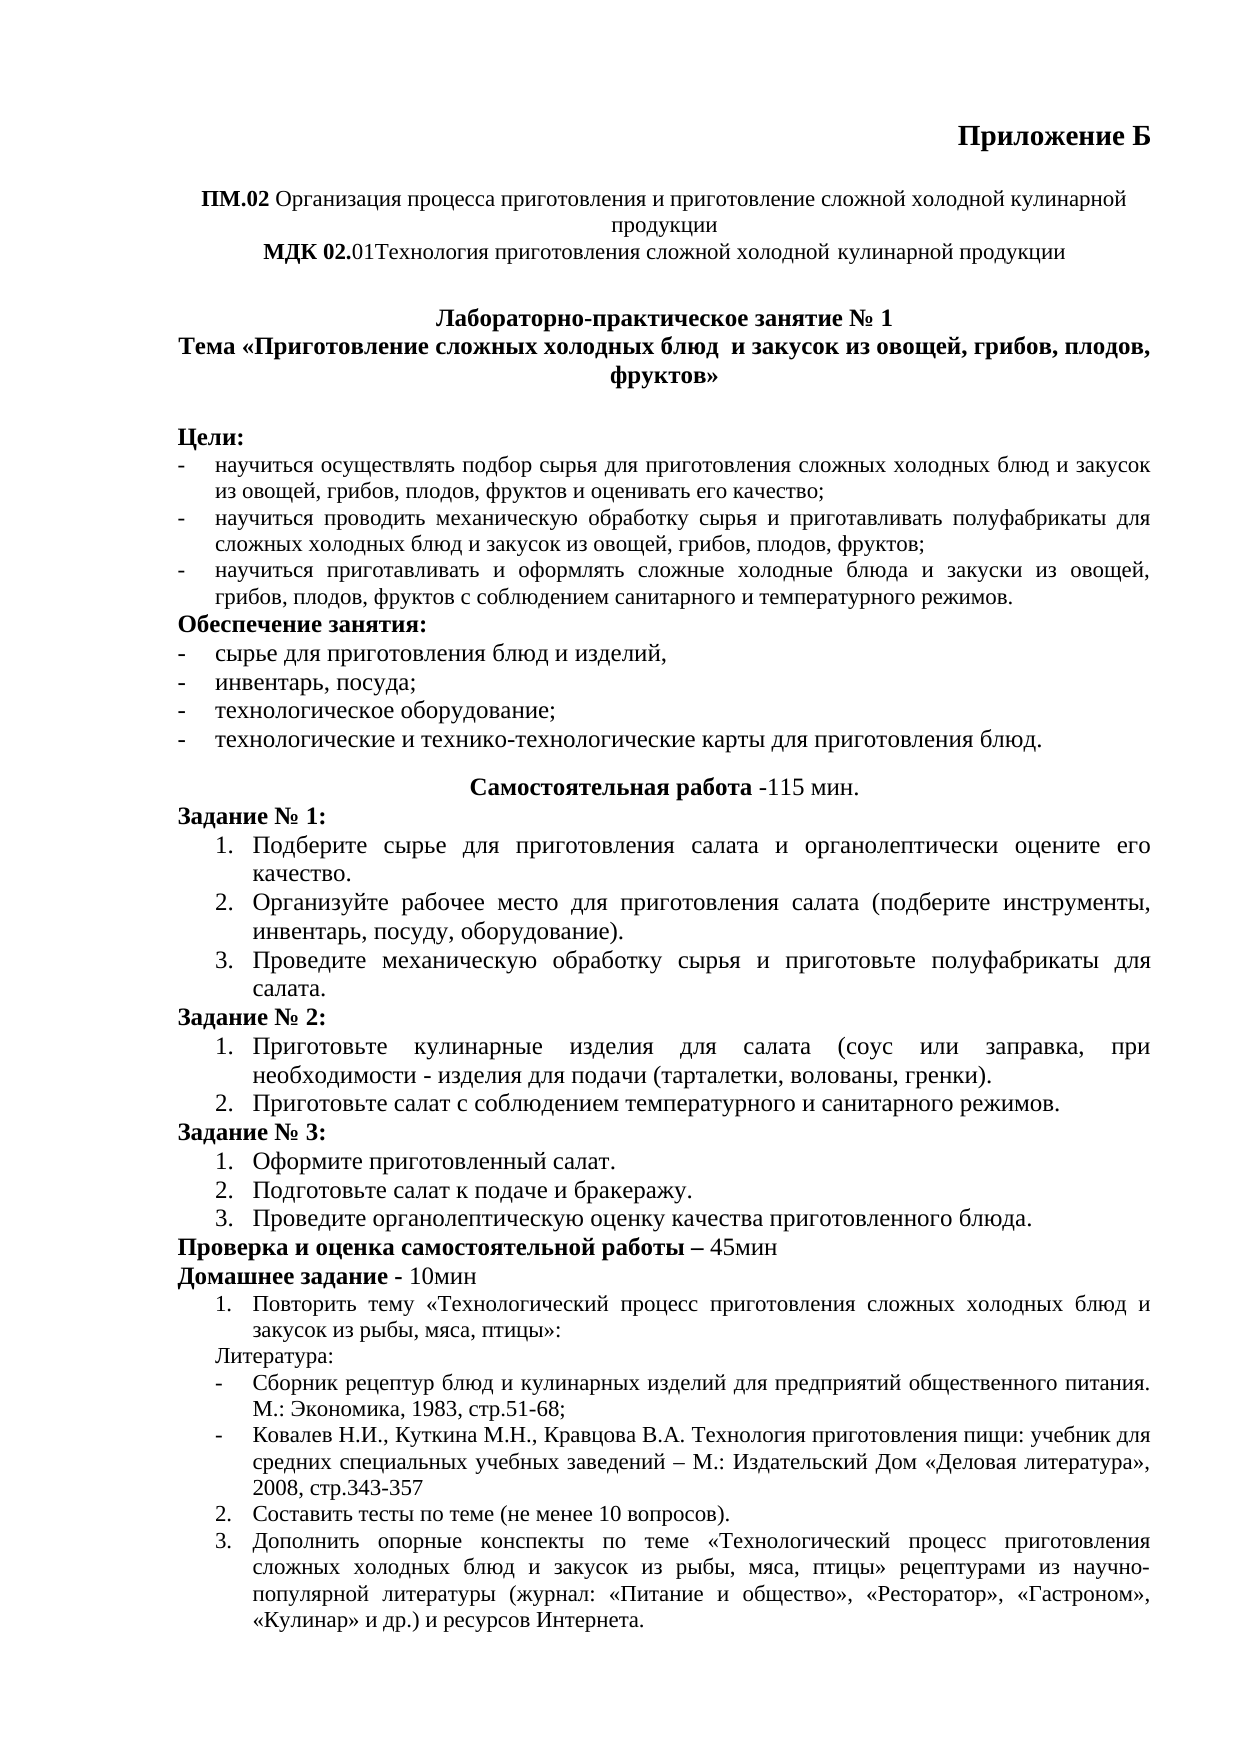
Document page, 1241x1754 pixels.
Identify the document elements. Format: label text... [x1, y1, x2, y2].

list Проверка и оценка самостоятельной работы – 45мин [177, 1232, 1152, 1261]
text Задание № 1: [177, 801, 1152, 830]
text Лабораторно-практическое занятие № 1 [177, 303, 1152, 331]
list Задание № 2: [177, 1002, 1152, 1031]
list научиться проводить механическую обработку сырья и приготавливать полуфабрикаты для сложных холодных блюд и закусок из овощей, грибов, плодов, фруктов; [177, 504, 1152, 557]
text Обеспечение занятия: [177, 609, 1152, 638]
list научиться осуществлять подбор сырья для приготовления сложных холодных блюд и закусок из овощей, грибов, плодов, фруктов и оценивать его качество; [177, 451, 1152, 504]
list Домашнее задание - 10мин [177, 1261, 1152, 1290]
list Ковалев Н.И., Куткина М.Н., Кравцова В.А. Технология приготовления пищи: учебник для средних специальных учебных заведений – М.: Издательский Дом «Деловая литература», 2008, стр.343-357 [215, 1421, 1152, 1501]
list Проведите механическую обработку сырья и приготовьте полуфабрикаты для салата. [215, 945, 1152, 1002]
list технологические и технико-технологические карты для приготовления блюд. [177, 724, 1152, 753]
list Сборник рецептур блюд и кулинарных изделий для предприятий общественного питания. М.: Экономика, 1983, стр.51-68; [215, 1369, 1152, 1421]
text Тема «Приготовление сложных холодных блюд и закусок из овощей, грибов, плодов, фруктов» [177, 331, 1152, 389]
text Литература: [215, 1342, 1152, 1369]
text Самостоятельная работа -115 мин. [177, 772, 1152, 801]
text ПМ.02 Организация процесса приготовления и приготовление сложной холодной кулинарной продукции [177, 185, 1152, 238]
list Составить тесты по теме (не менее 10 вопросов). [215, 1501, 1152, 1527]
list Приготовьте кулинарные изделия для салата (соус или заправка, при необходимости - изделия для подачи (тарталетки, волованы, гренки). [215, 1031, 1152, 1088]
list Приготовьте салат с соблюдением температурного и санитарного режимов. [215, 1088, 1152, 1117]
text Цели: [177, 422, 1152, 451]
list Задание № 3: [177, 1117, 1152, 1146]
text Приложение Б [177, 118, 1152, 152]
text МДК 02.01Технология приготовления сложной холодной кулинарной продукции [177, 238, 1152, 264]
list Дополнить опорные конспекты по теме «Технологический процесс приготовления сложных холодных блюд и закусок из рыбы, мяса, птицы» рецептурами из научно-популярной литературы (журнал: «Питание и общество», «Ресторатор», «Гастроном», «Кулинар» и др.) и ресурсов Интернета. [215, 1527, 1152, 1632]
list Подготовьте салат к подаче и бракеражу. [215, 1175, 1152, 1203]
list Повторить тему «Технологический процесс приготовления сложных холодных блюд и закусок из рыбы, мяса, птицы»: [215, 1290, 1152, 1342]
list инвентарь, посуда; [177, 667, 1152, 696]
list Подберите сырье для приготовления салата и органолептически оцените его качество. [215, 830, 1152, 887]
list Проведите органолептическую оценку качества приготовленного блюда. [215, 1203, 1152, 1232]
list научиться приготавливать и оформлять сложные холодные блюда и закуски из овощей, грибов, плодов, фруктов с соблюдением санитарного и температурного режимов. [177, 557, 1152, 609]
list Оформите приготовленный салат. [215, 1146, 1152, 1175]
list технологическое оборудование; [177, 696, 1152, 724]
list сырье для приготовления блюд и изделий, [177, 638, 1152, 667]
list Организуйте рабочее место для приготовления салата (подберите инструменты, инвентарь, посуду, оборудование). [215, 887, 1152, 945]
